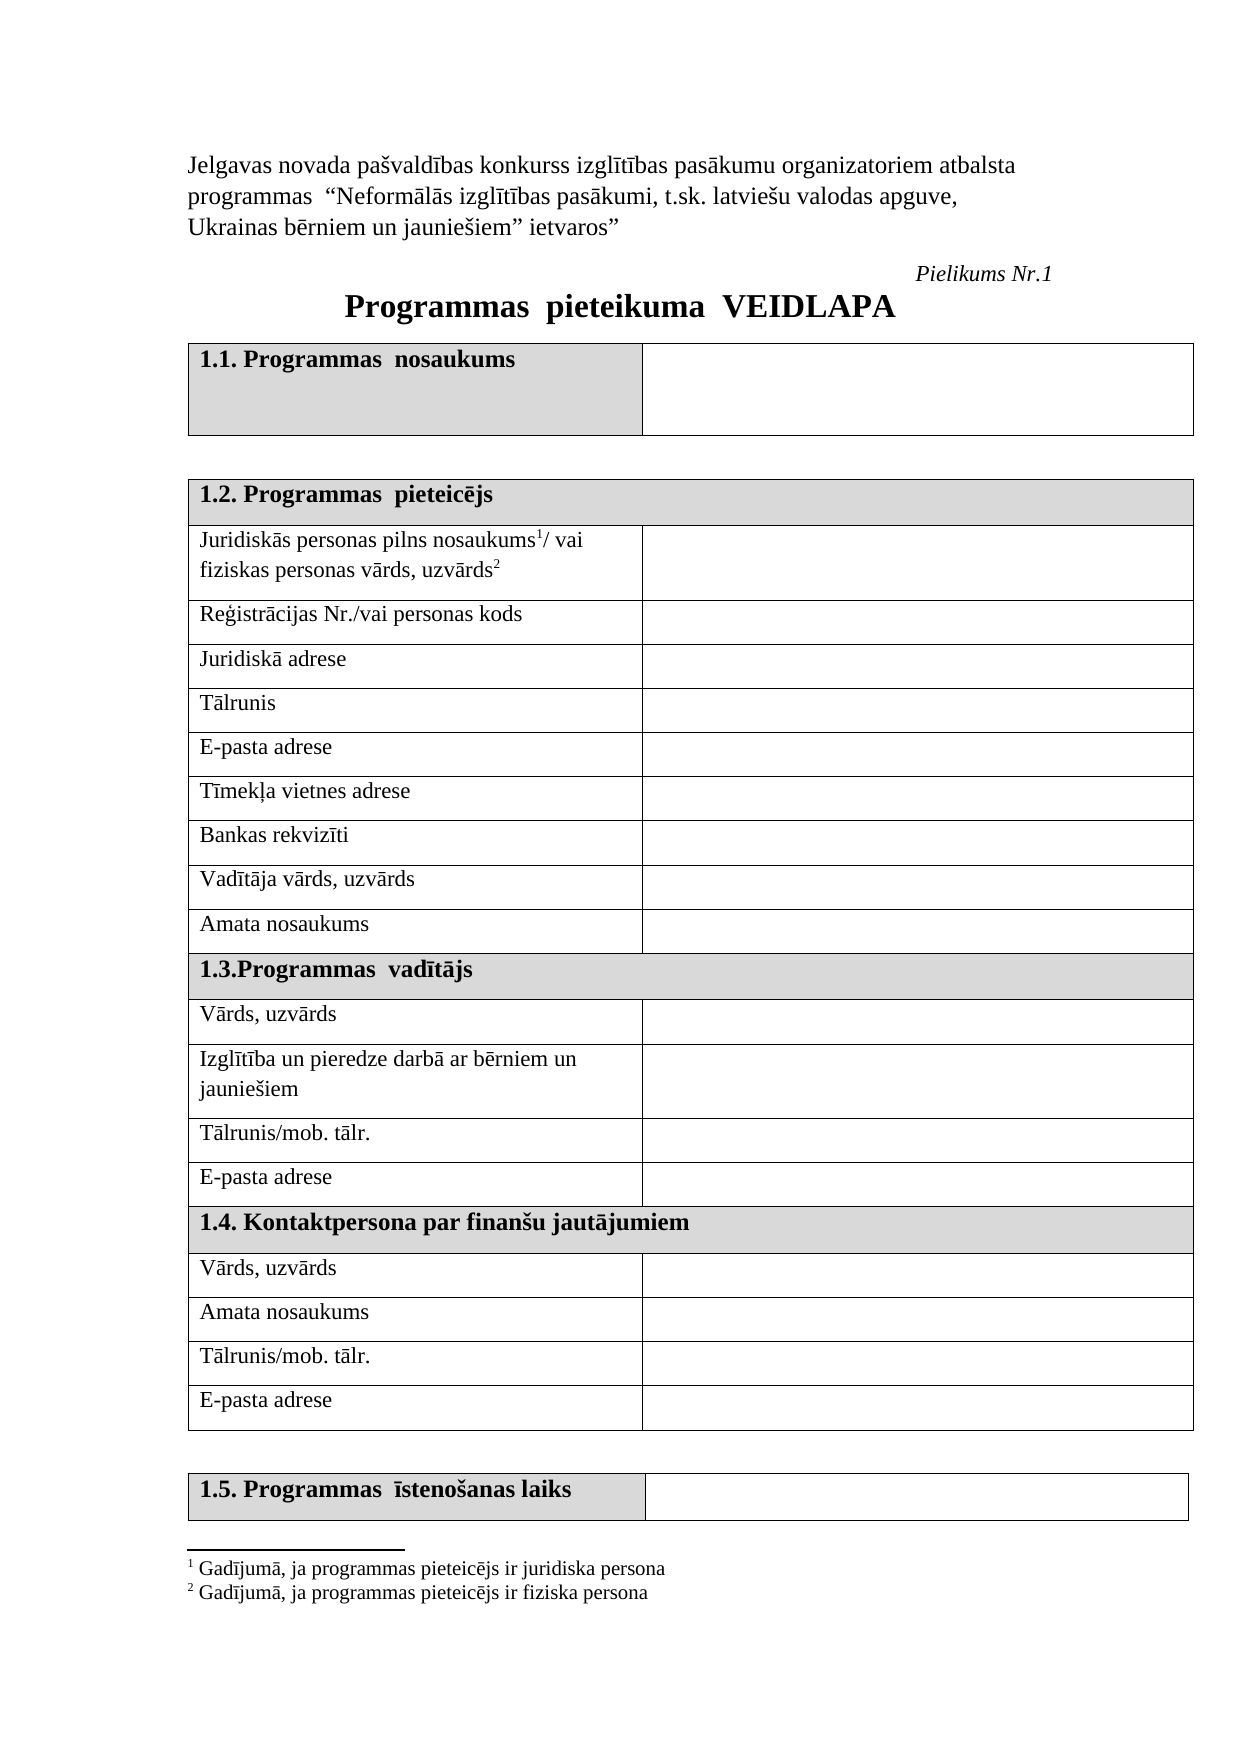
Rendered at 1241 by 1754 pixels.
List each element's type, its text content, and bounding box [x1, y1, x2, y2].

table_cell Izglītība un pieredze darbā ar bērniem un jauniešiem [189, 1045, 642, 1118]
text Pielikums Nr.1 [187, 260, 1053, 286]
table_cell Tālrunis [189, 689, 642, 732]
table_cell [643, 1298, 1193, 1341]
table_header 1.1. Programmas nosaukums [189, 344, 642, 435]
table_cell [643, 910, 1193, 953]
table_cell [643, 1045, 1193, 1118]
text Programmas pieteikuma VEIDLAPA [187, 286, 1053, 324]
table_cell Reģistrācijas Nr./vai personas kods [189, 601, 642, 644]
table_cell [643, 1386, 1193, 1429]
table_cell Bankas rekvizīti [189, 821, 642, 864]
table_cell [643, 733, 1193, 776]
table_cell [643, 526, 1193, 599]
table_cell E-pasta adrese [189, 1386, 642, 1429]
table_header [643, 344, 1193, 435]
table_cell [643, 645, 1193, 688]
table_cell [643, 821, 1193, 864]
table_cell Vārds, uzvārds [189, 1000, 642, 1043]
table_cell [643, 601, 1193, 644]
table_header 1.2. Programmas pieteicējs [189, 480, 1193, 525]
table_cell E-pasta adrese [189, 733, 642, 776]
table_cell E-pasta adrese [189, 1163, 642, 1206]
table_cell Amata nosaukums [189, 1298, 642, 1341]
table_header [646, 1474, 1188, 1520]
table_cell 1.3.Programmas vadītājs [189, 954, 1193, 999]
table_cell Amata nosaukums [189, 910, 642, 953]
table_cell [643, 1163, 1193, 1206]
table_cell Juridiskā adrese [189, 645, 642, 688]
table_cell [643, 1119, 1193, 1162]
table_cell 1.4. Kontaktpersona par finanšu jautājumiem [189, 1207, 1193, 1253]
table_cell Vadītāja vārds, uzvārds [189, 866, 642, 909]
table_cell [643, 777, 1193, 820]
table_cell [643, 866, 1193, 909]
table_cell Tālrunis/mob. tālr. [189, 1342, 642, 1385]
table_cell Vārds, uzvārds [189, 1254, 642, 1297]
table_cell [643, 689, 1193, 732]
table_cell Tālrunis/mob. tālr. [189, 1119, 642, 1162]
table_cell [643, 1000, 1193, 1043]
text Jelgavas novada pašvaldības konkurss izglītības pasākumu organizatoriem atbalsta programmas “Neformālās izglītības pasākumi, t.sk. latviešu valodas apguve, Ukrainas bērniem un jauniešiem” ietvaros” [187, 150, 1053, 241]
table_cell [643, 1342, 1193, 1385]
table_cell [643, 1254, 1193, 1297]
table_cell Juridiskās personas pilns nosaukums/ vai fiziskas personas vārds, uzvārds [189, 526, 642, 599]
table_cell Tīmekļa vietnes adrese [189, 777, 642, 820]
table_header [189, 1474, 645, 1520]
